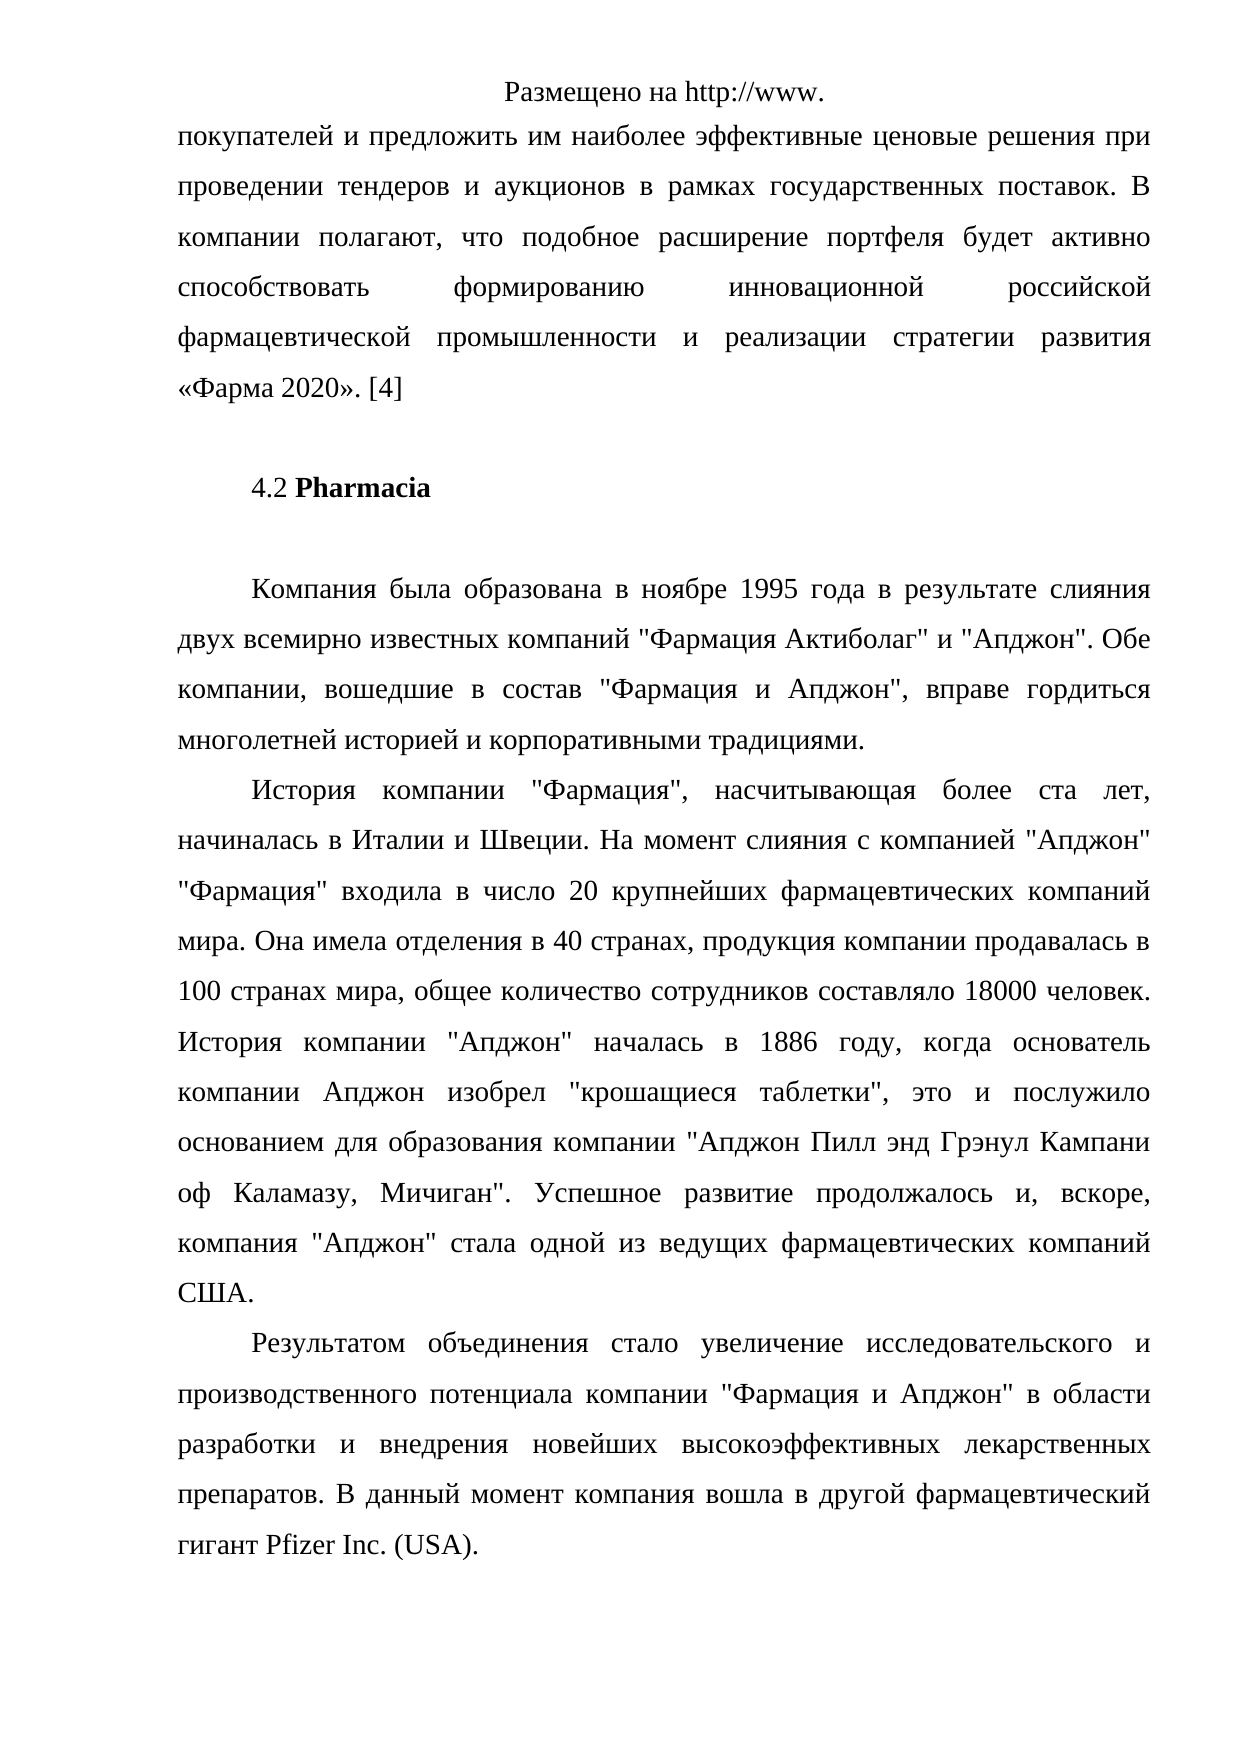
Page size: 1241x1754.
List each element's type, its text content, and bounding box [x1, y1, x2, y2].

text История компании "Фармация", насчитывающая более ста лет, начиналась в Италии и Швеции. На момент слияния с компанией "Апджон" "Фармация" входила в число 20 крупнейших фармацевтических компаний мира. Она имела отделения в 40 странах, продукция компании продавалась в 100 странах мира, общее количество сотрудников составляло 18000 человек. История компании "Апджон" началась в 1886 году, когда основатель компании Апджон изобрел "крошащиеся таблетки", это и послужило основанием для образования компании "Апджон Пилл энд Грэнул Кампани оф Каламазу, Мичиган". Успешное развитие продолжалось и, вскоре, компания "Апджон" стала одной из ведущих фармацевтических компаний США. [177, 772, 1152, 1309]
text Компания была образована в ноябре 1995 года в результате слияния двух всемирно известных компаний "Фармация Актиболаг" и "Апджон". Обе компании, вошедшие в состав "Фармация и Апджон", вправе гордиться многолетней историей и корпоративными традициями. [177, 571, 1152, 755]
text Результатом объединения стало увеличение исследовательского и производственного потенциала компании "Фармация и Апджон" в области разработки и внедрения новейших высокоэффективных лекарственных препаратов. В данный момент компания вошла в другой фармацевтический гигант Pfizer Inc. (USA). [177, 1326, 1152, 1560]
text 4.2 Pharmacia [177, 470, 1152, 504]
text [177, 118, 1152, 403]
